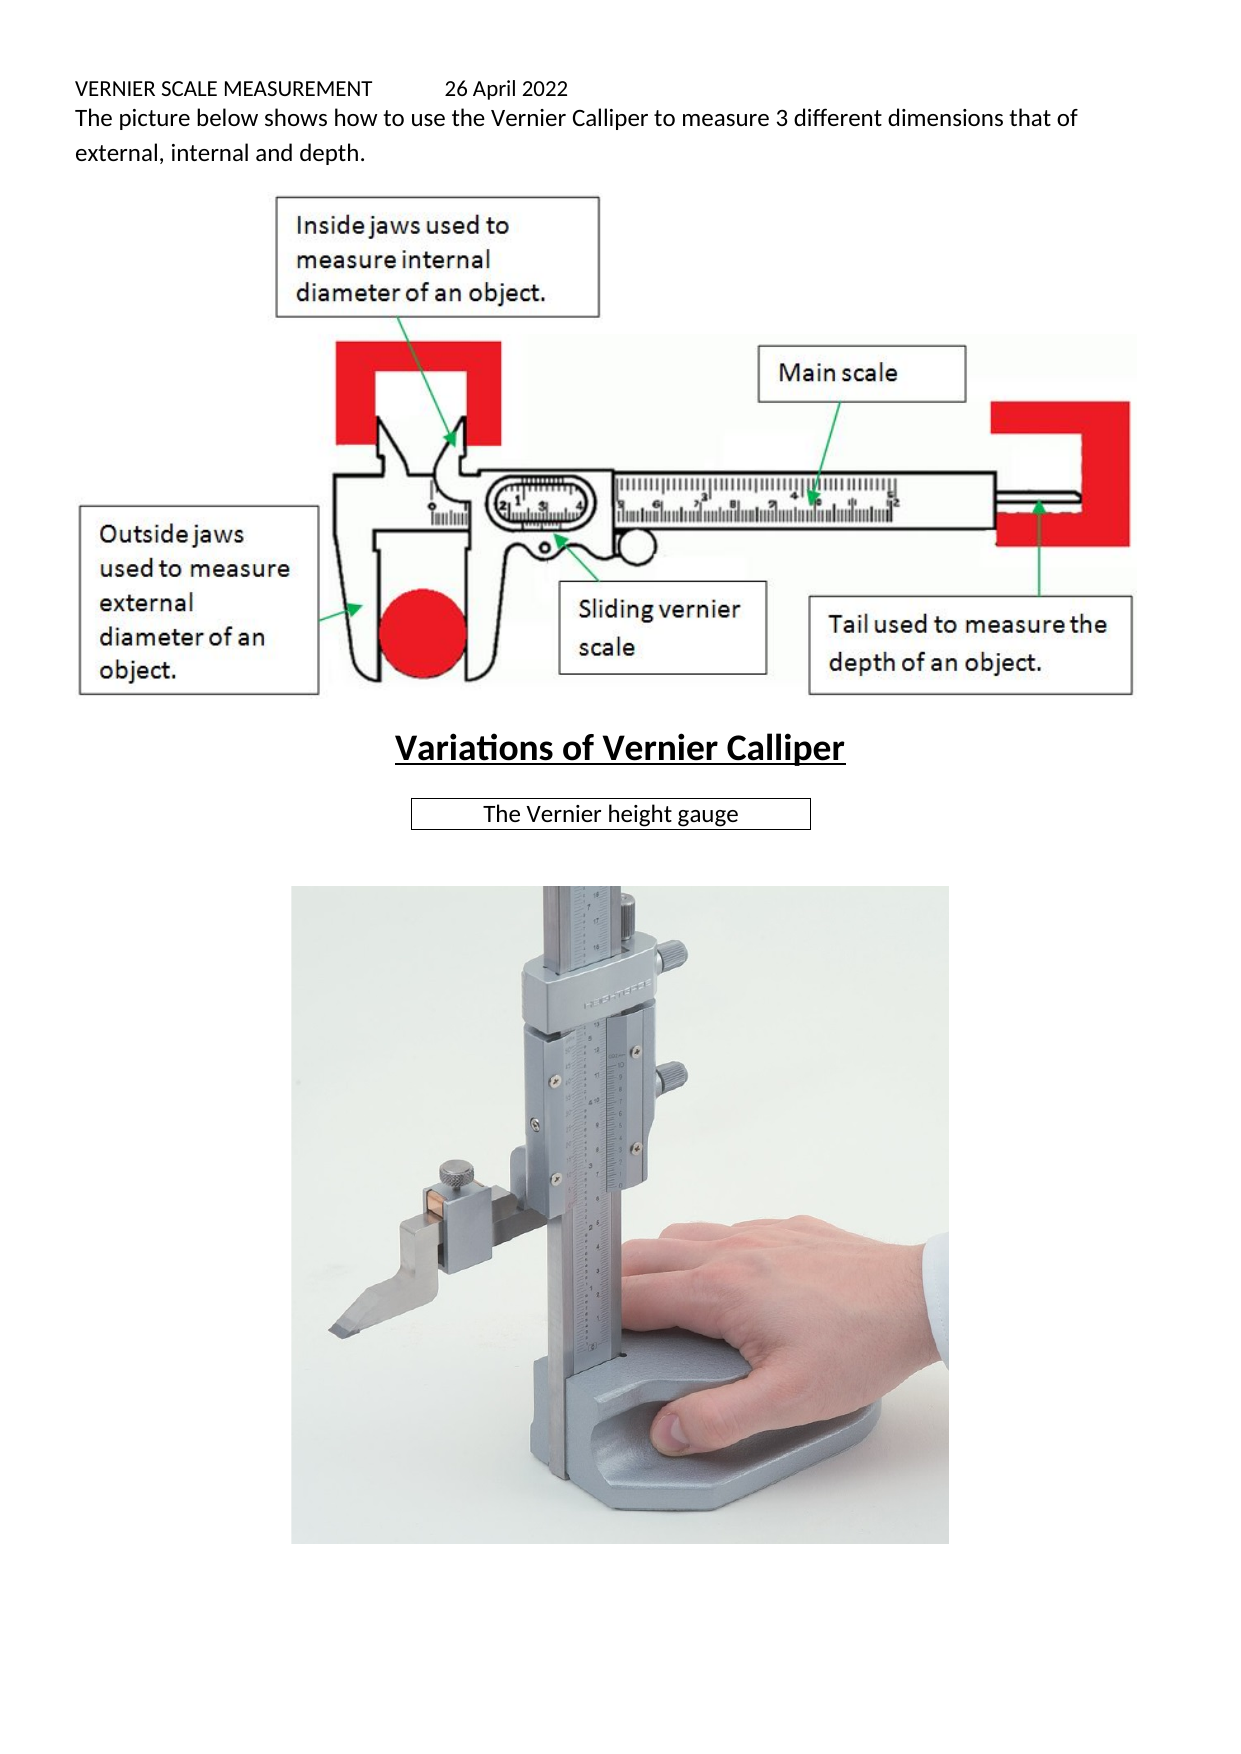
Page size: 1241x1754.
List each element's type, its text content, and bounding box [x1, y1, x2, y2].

text The picture below shows how to use the Vernier Calliper to measure 3 different dimensions that of external, internal and depth. [75, 102, 1165, 167]
text Variations of Vernier Calliper [75, 724, 1165, 770]
picture [291, 886, 949, 1544]
table_header The Vernier height gauge [412, 799, 810, 829]
picture [75, 192, 1137, 699]
